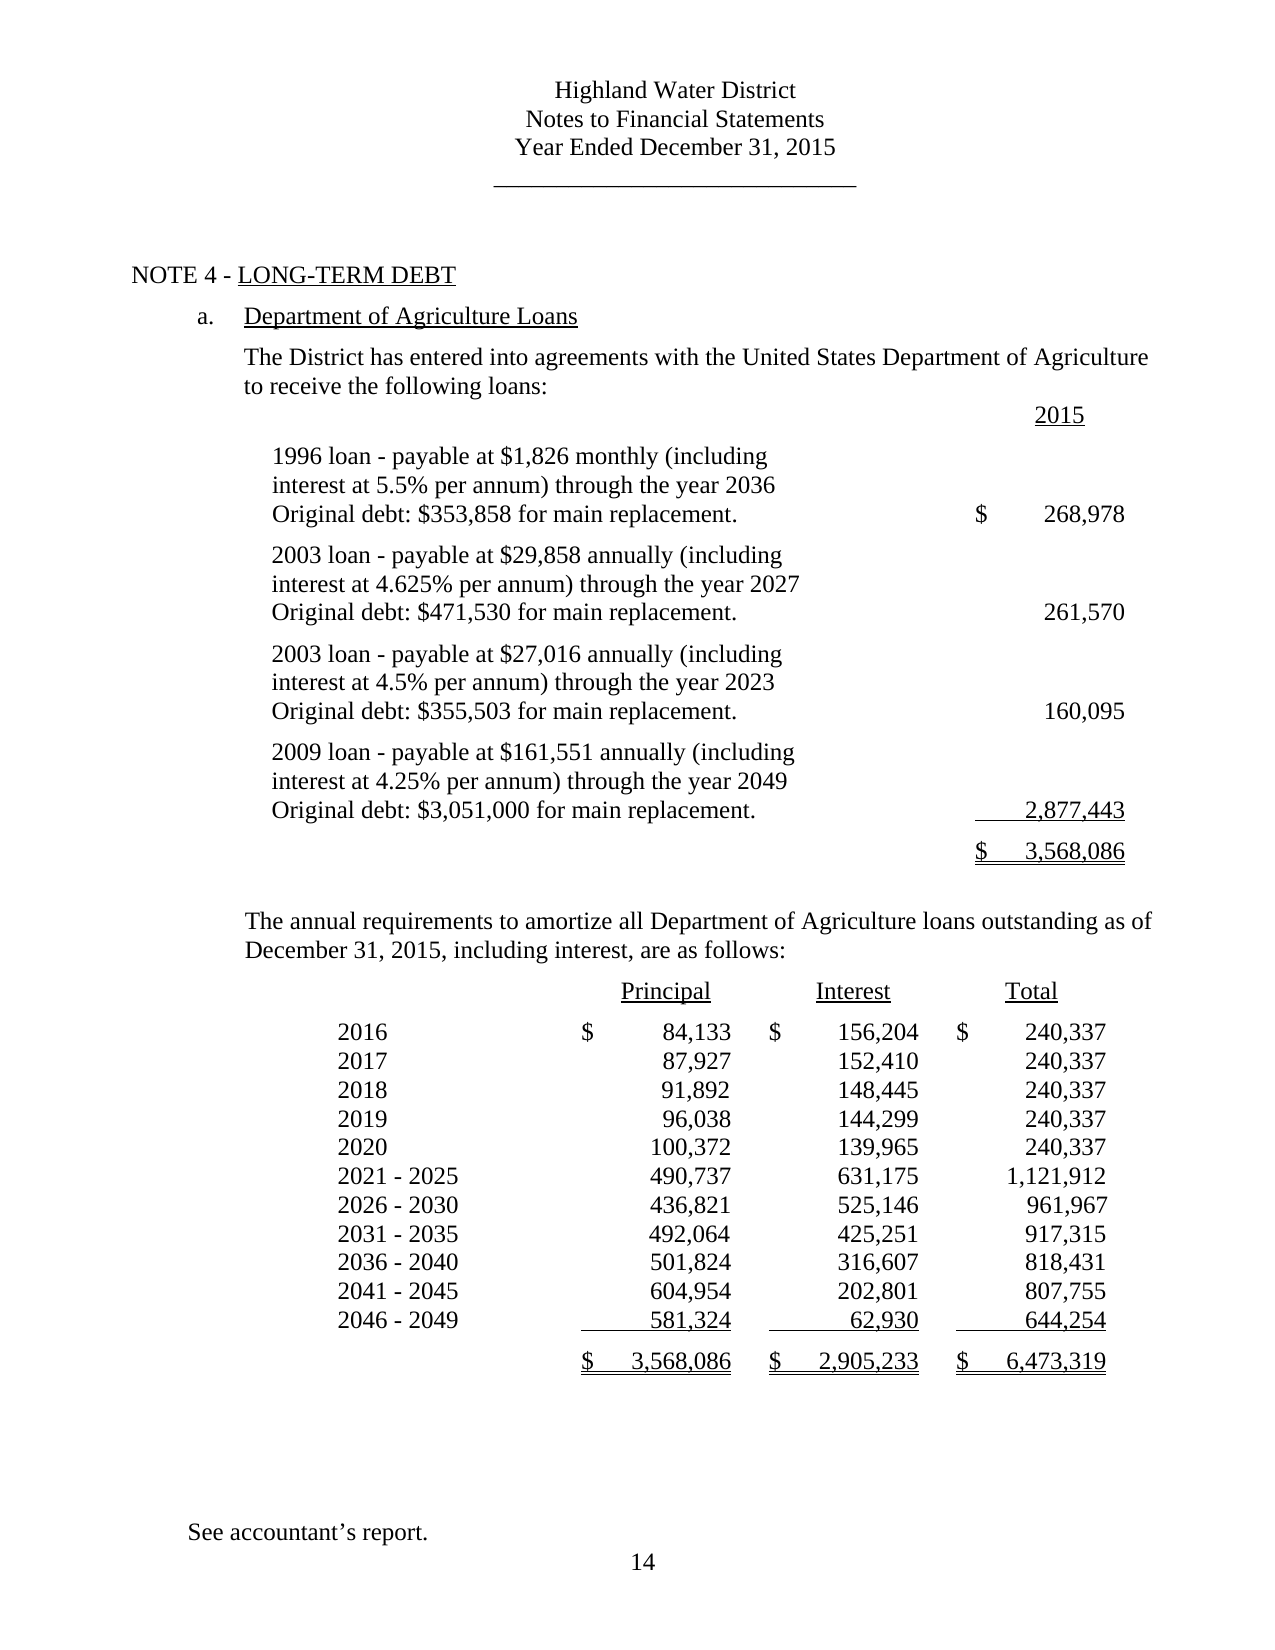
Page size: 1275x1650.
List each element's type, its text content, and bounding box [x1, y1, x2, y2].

text $ 3,568,086 $ 2,905,233 $ 6,473,319 [187, 1346, 1162, 1375]
text 2017 87,927 152,410 240,337 [187, 1046, 1162, 1075]
text interest at 5.5% per annum) through the year 2036 [272, 470, 1162, 499]
text Original debt: $355,503 for main replacement. 160,095 [271, 696, 1162, 725]
text 2009 loan - payable at $161,551 annually (including [271, 737, 1162, 766]
text 2031 - 2035 492,064 425,251 917,315 [187, 1219, 1162, 1247]
text interest at 4.25% per annum) through the year 2049 [271, 766, 1162, 795]
text a. Department of Agriculture Loans [197, 301, 1162, 330]
text 1996 loan - payable at $1,826 monthly (including [272, 441, 1162, 470]
text The annual requirements to amortize all Department of Agriculture loans outstanding as of December 31, 2015, including interest, are as follows: [244, 906, 1162, 964]
text Original debt: $3,051,000 for main replacement. 2,877,443 [271, 795, 1162, 824]
text 2036 - 2040 501,824 316,607 818,431 [187, 1247, 1162, 1276]
text interest at 4.625% per annum) through the year 2027 [271, 569, 1162, 597]
text Original debt: $471,530 for main replacement. 261,570 [271, 597, 1162, 626]
text 2026 - 2030 436,821 525,146 961,967 [187, 1190, 1162, 1219]
text The District has entered into agreements with the United States Department of Agriculture to receive the following loans: [197, 342, 1162, 400]
text NOTE 4 - LONG-TERM DEBT [131, 260, 1162, 289]
text 2019 96,038 144,299 240,337 [187, 1104, 1162, 1132]
text 2003 loan - payable at $27,016 annually (including [271, 639, 1162, 667]
text 2015 [271, 400, 1162, 429]
text 2003 loan - payable at $29,858 annually (including [271, 540, 1162, 569]
text interest at 4.5% per annum) through the year 2023 [271, 667, 1162, 696]
text 2021 - 2025 490,737 631,175 1,121,912 [187, 1161, 1162, 1190]
text 2016 $ 84,133 $ 156,204 $ 240,337 [187, 1017, 1162, 1046]
text 2046 - 2049 581,324 62,930 644,254 [187, 1305, 1162, 1334]
text $ 3,568,086 [271, 836, 1162, 865]
text 2041 - 2045 604,954 202,801 807,755 [187, 1276, 1162, 1305]
text Original debt: $353,858 for main replacement. $ 268,978 [272, 499, 1162, 527]
text 2018 91,892 148,445 240,337 [187, 1075, 1162, 1104]
text Principal Interest Total [262, 976, 1162, 1005]
text 2020 100,372 139,965 240,337 [187, 1132, 1162, 1161]
